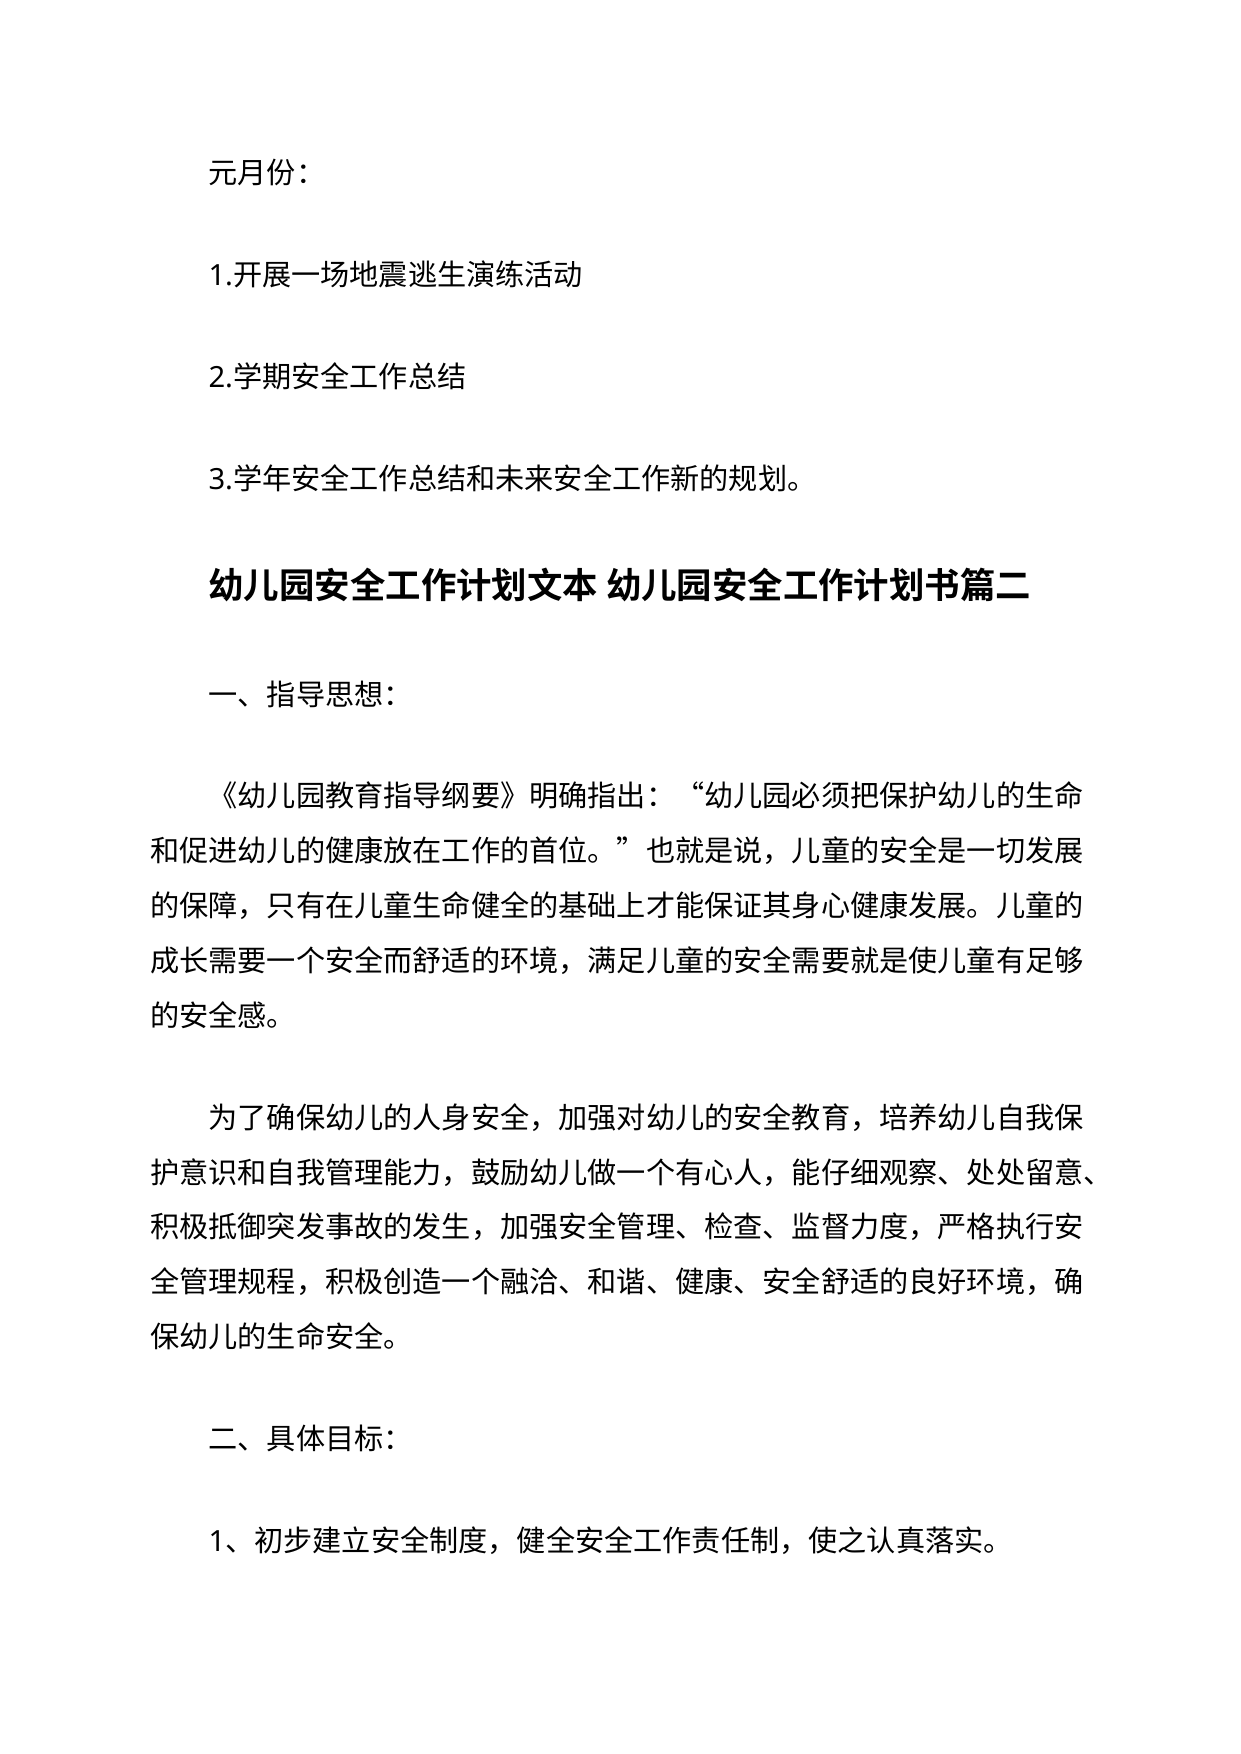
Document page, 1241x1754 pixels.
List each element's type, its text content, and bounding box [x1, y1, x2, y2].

text 2.学期安全工作总结 [150, 354, 1090, 396]
text 二、具体目标： [150, 1416, 1090, 1458]
text 为了确保幼儿的人身安全，加强对幼儿的安全教育，培养幼儿自我保护意识和自我管理能力，鼓励幼儿做一个有心人，能仔细观察、处处留意、积极抵御突发事故的发生，加强安全管理、检查、监督力度，严格执行安全管理规程，积极创造一个融洽、和谐、健康、安全舒适的良好环境，确保幼儿的生命安全。 [150, 1094, 1090, 1356]
text 1.开展一场地震逃生演练活动 [150, 252, 1090, 294]
text 3.学年安全工作总结和未来安全工作新的规划。 [150, 456, 1090, 498]
text 《幼儿园教育指导纲要》明确指出：“幼儿园必须把保护幼儿的生命和促进幼儿的健康放在工作的首位。”也就是说，儿童的安全是一切发展的保障，只有在儿童生命健全的基础上才能保证其身心健康发展。儿童的成长需要一个安全而舒适的环境，满足儿童的安全需要就是使儿童有足够的安全感。 [150, 773, 1090, 1035]
text 元月份： [150, 150, 1090, 192]
text 1、初步建立安全制度，健全安全工作责任制，使之认真落实。 [150, 1517, 1090, 1560]
text 幼儿园安全工作计划文本 幼儿园安全工作计划书篇二 [150, 558, 1090, 609]
text 一、指导思想： [150, 671, 1090, 713]
